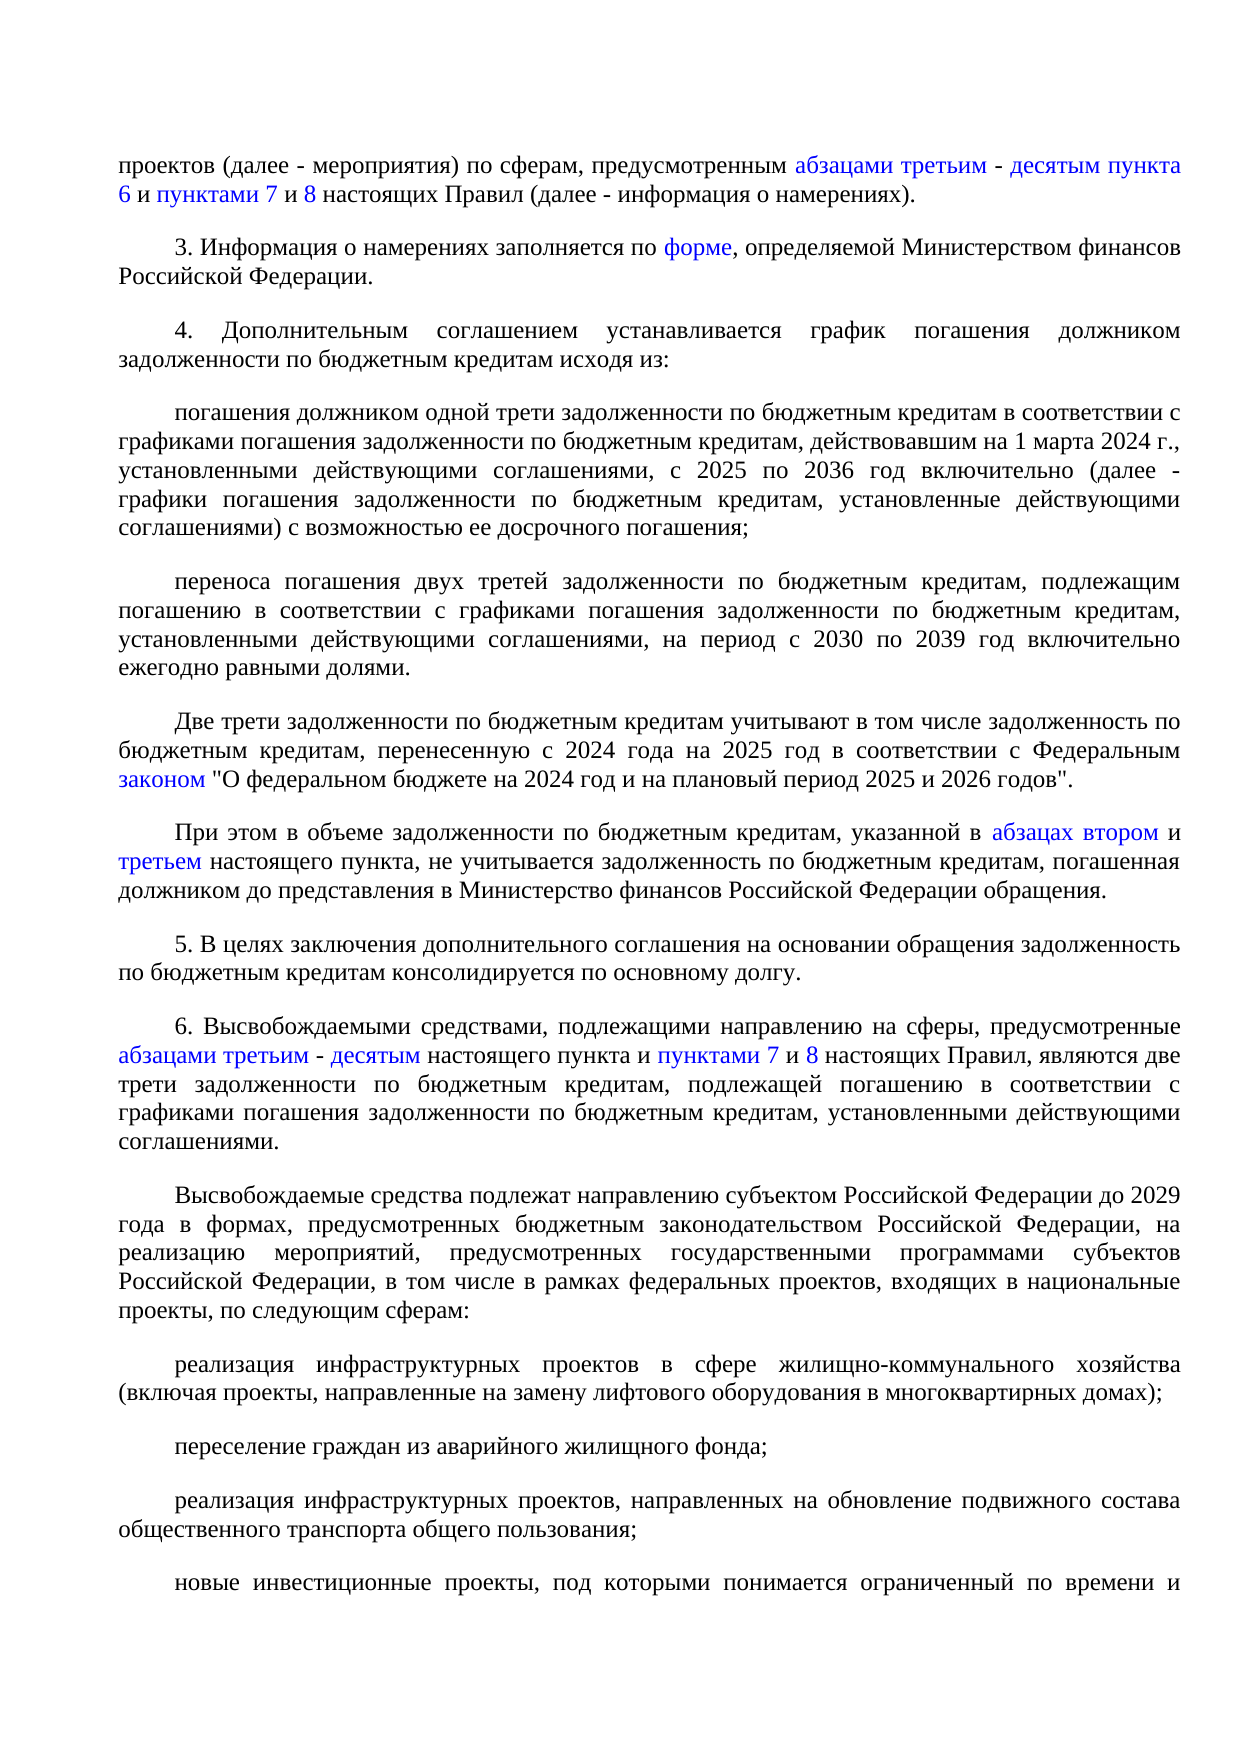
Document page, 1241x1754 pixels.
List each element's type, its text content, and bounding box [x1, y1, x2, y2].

text 5. В целях заключения дополнительного соглашения на основании обращения задолженность по бюджетным кредитам консолидируется по основному долгу. [118, 929, 1181, 986]
text 4. Дополнительным соглашением устанавливается график погашения должником задолженности по бюджетным кредитам исходя из: [118, 315, 1181, 372]
text 6. Высвобождаемыми средствами, подлежащими направлению на сферы, предусмотренные абзацами третьим - десятым настоящего пункта и пунктами 7 и 8 настоящих Правил, являются две трети задолженности по бюджетным кредитам, подлежащей погашению в соответствии с графиками погашения задолженности по бюджетным кредитам, установленными действующими соглашениями. [118, 1011, 1181, 1155]
text погашения должником одной трети задолженности по бюджетным кредитам в соответствии с графиками погашения задолженности по бюджетным кредитам, действовавшим на 1 марта 2024 г., установленными действующими соглашениями, с 2025 по 2036 год включительно (далее - графики погашения задолженности по бюджетным кредитам, установленные действующими соглашениями) с возможностью ее досрочного погашения; [118, 397, 1181, 541]
text переселение граждан из аварийного жилищного фонда; [118, 1431, 1181, 1460]
text переноса погашения двух третей задолженности по бюджетным кредитам, подлежащим погашению в соответствии с графиками погашения задолженности по бюджетным кредитам, установленными действующими соглашениями, на период с 2030 по 2039 год включительно ежегодно равными долями. [118, 566, 1181, 681]
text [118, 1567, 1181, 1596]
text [118, 150, 1181, 207]
text 3. Информация о намерениях заполняется по форме, определяемой Министерством финансов Российской Федерации. [118, 232, 1181, 290]
text При этом в объеме задолженности по бюджетным кредитам, указанной в абзацах втором и третьем настоящего пункта, не учитывается задолженность по бюджетным кредитам, погашенная должником до представления в Министерство финансов Российской Федерации обращения. [118, 817, 1181, 904]
text реализация инфраструктурных проектов, направленных на обновление подвижного состава общественного транспорта общего пользования; [118, 1485, 1181, 1542]
text Две трети задолженности по бюджетным кредитам учитывают в том числе задолженность по бюджетным кредитам, перенесенную с 2024 года на 2025 год в соответствии с Федеральным законом "О федеральном бюджете на 2024 год и на плановый период 2025 и 2026 годов". [118, 706, 1181, 792]
text реализация инфраструктурных проектов в сфере жилищно-коммунального хозяйства (включая проекты, направленные на замену лифтового оборудования в многоквартирных домах); [118, 1349, 1181, 1406]
text Высвобождаемые средства подлежат направлению субъектом Российской Федерации до 2029 года в формах, предусмотренных бюджетным законодательством Российской Федерации, на реализацию мероприятий, предусмотренных государственными программами субъектов Российской Федерации, в том числе в рамках федеральных проектов, входящих в национальные проекты, по следующим сферам: [118, 1180, 1181, 1324]
